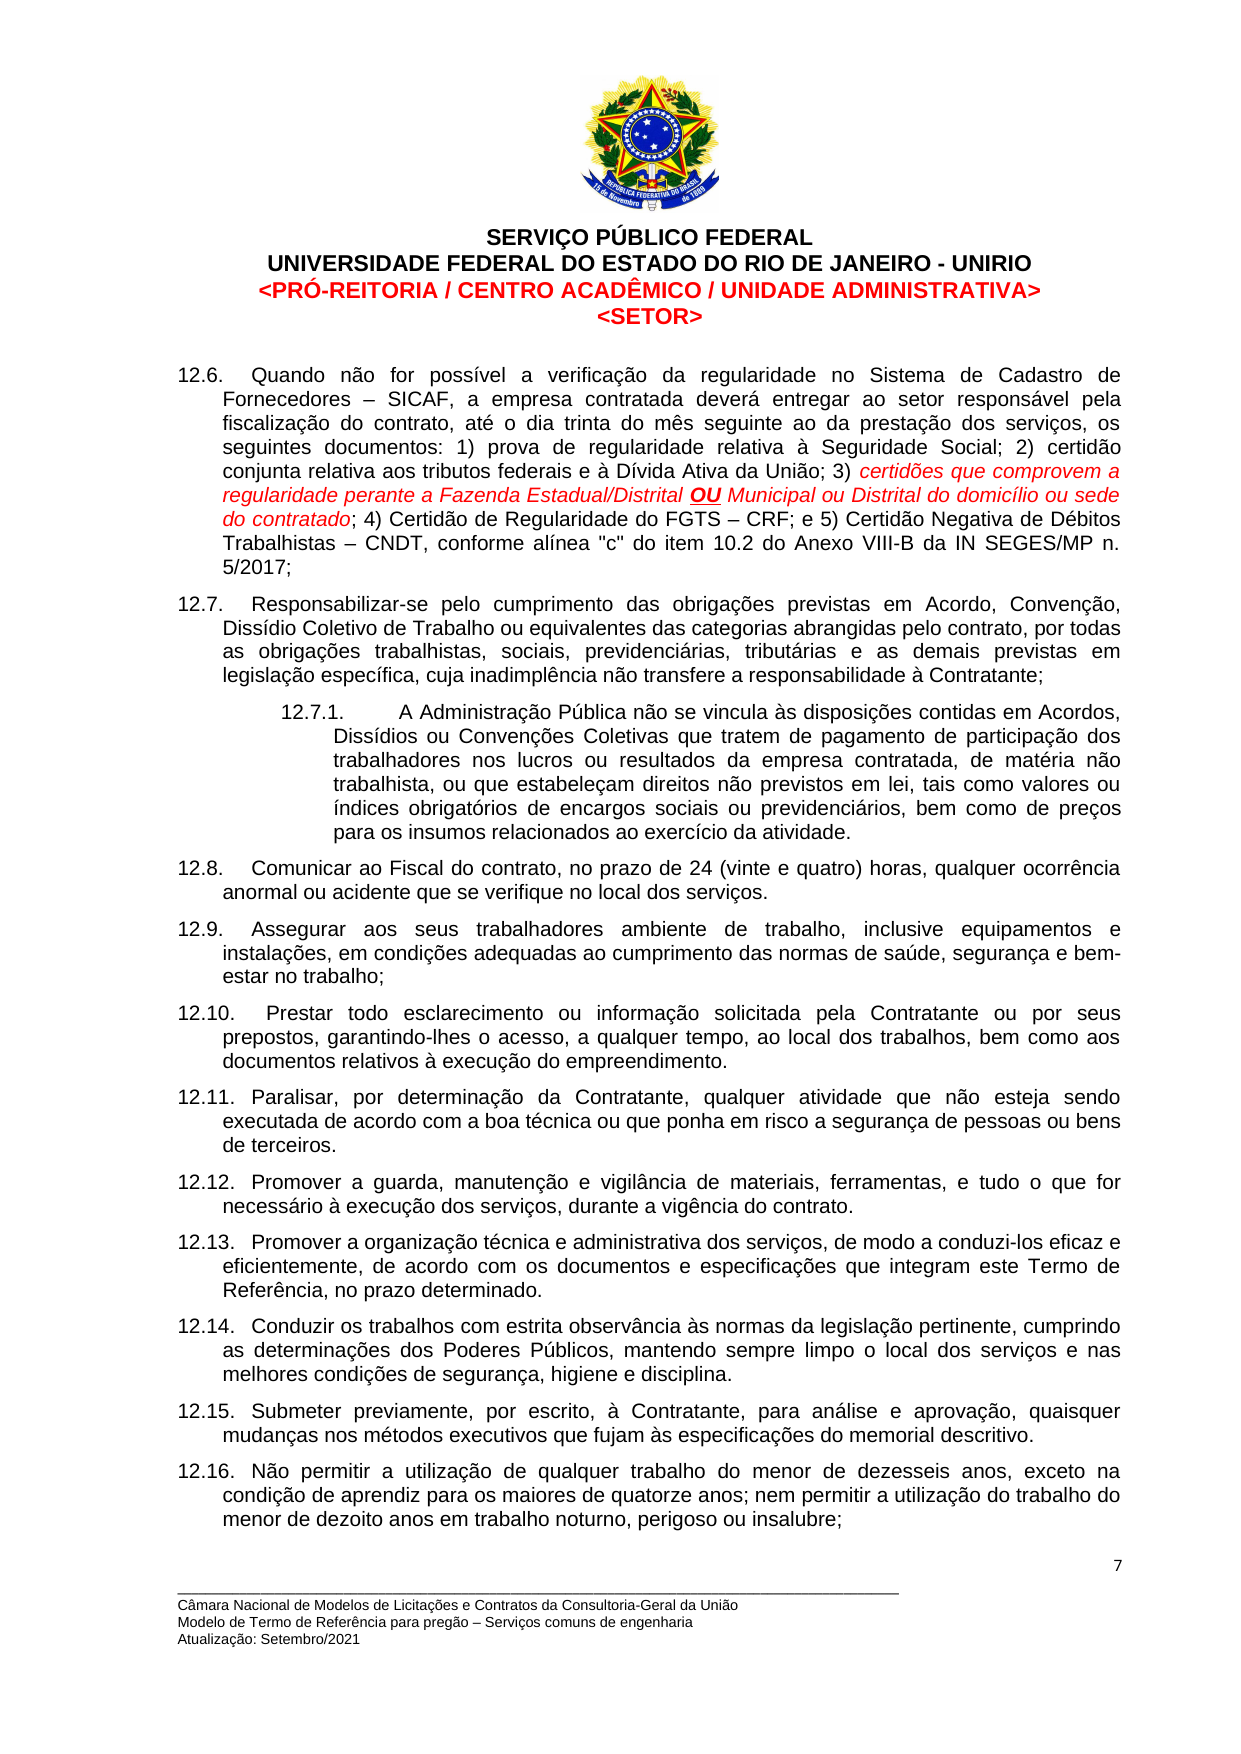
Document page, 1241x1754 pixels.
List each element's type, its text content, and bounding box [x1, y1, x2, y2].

list Não permitir a utilização de qualquer trabalho do menor de dezesseis anos, exceto na condição de aprendiz para os maiores de quatorze anos; nem permitir a utilização do trabalho do menor de dezoito anos em trabalho noturno, perigoso ou insalubre; [177, 1459, 1122, 1531]
list Submeter previamente, por escrito, à Contratante, para análise e aprovação, quaisquer mudanças nos métodos executivos que fujam às especificações do memorial descritivo. [177, 1399, 1122, 1447]
picture [580, 75, 719, 213]
list Comunicar ao Fiscal do contrato, no prazo de 24 (vinte e quatro) horas, qualquer ocorrência anormal ou acidente que se verifique no local dos serviços. [177, 856, 1122, 904]
list Promover a organização técnica e administrativa dos serviços, de modo a conduzi-los eficaz e eficientemente, de acordo com os documentos e especificações que integram este Termo de Referência, no prazo determinado. [177, 1230, 1122, 1302]
list Quando não for possível a verificação da regularidade no Sistema de Cadastro de Fornecedores – SICAF, a empresa contratada deverá entregar ao setor responsável pela fiscalização do contrato, até o dia trinta do mês seguinte ao da prestação dos serviços, os seguintes documentos: 1) prova de regularidade relativa à Seguridade Social; 2) certidão conjunta relativa aos tributos federais e à Dívida Ativa da União; 3) certidões que comprovem a regularidade perante a Fazenda Estadual/Distrital OU Municipal ou Distrital do domicílio ou sede do contratado; 4) Certidão de Regularidade do FGTS – CRF; e 5) Certidão Negativa de Débitos Trabalhistas – CNDT, conforme alínea "c" do item 10.2 do Anexo VIII-B da IN SEGES/MP n. 5/2017; [177, 363, 1122, 579]
list A Administração Pública não se vincula às disposições contidas em Acordos, Dissídios ou Convenções Coletivas que tratem de pagamento de participação dos trabalhadores nos lucros ou resultados da empresa contratada, de matéria não trabalhista, ou que estabeleçam direitos não previstos em lei, tais como valores ou índices obrigatórios de encargos sociais ou previdenciários, bem como de preços para os insumos relacionados ao exercício da atividade. [281, 700, 1122, 843]
list Conduzir os trabalhos com estrita observância às normas da legislação pertinente, cumprindo as determinações dos Poderes Públicos, mantendo sempre limpo o local dos serviços e nas melhores condições de segurança, higiene e disciplina. [177, 1314, 1122, 1386]
list Prestar todo esclarecimento ou informação solicitada pela Contratante ou por seus prepostos, garantindo-lhes o acesso, a qualquer tempo, ao local dos trabalhos, bem como aos documentos relativos à execução do empreendimento. [177, 1001, 1122, 1073]
list Promover a guarda, manutenção e vigilância de materiais, ferramentas, e tudo o que for necessário à execução dos serviços, durante a vigência do contrato. [177, 1169, 1122, 1217]
list Paralisar, por determinação da Contratante, qualquer atividade que não esteja sendo executada de acordo com a boa técnica ou que ponha em risco a segurança de pessoas ou bens de terceiros. [177, 1085, 1122, 1157]
list Assegurar aos seus trabalhadores ambiente de trabalho, inclusive equipamentos e instalações, em condições adequadas ao cumprimento das normas de saúde, segurança e bem-estar no trabalho; [177, 916, 1122, 988]
list Responsabilizar-se pelo cumprimento das obrigações previstas em Acordo, Convenção, Dissídio Coletivo de Trabalho ou equivalentes das categorias abrangidas pelo contrato, por todas as obrigações trabalhistas, sociais, previdenciárias, tributárias e as demais previstas em legislação específica, cuja inadimplência não transfere a responsabilidade à Contratante; [177, 591, 1122, 687]
